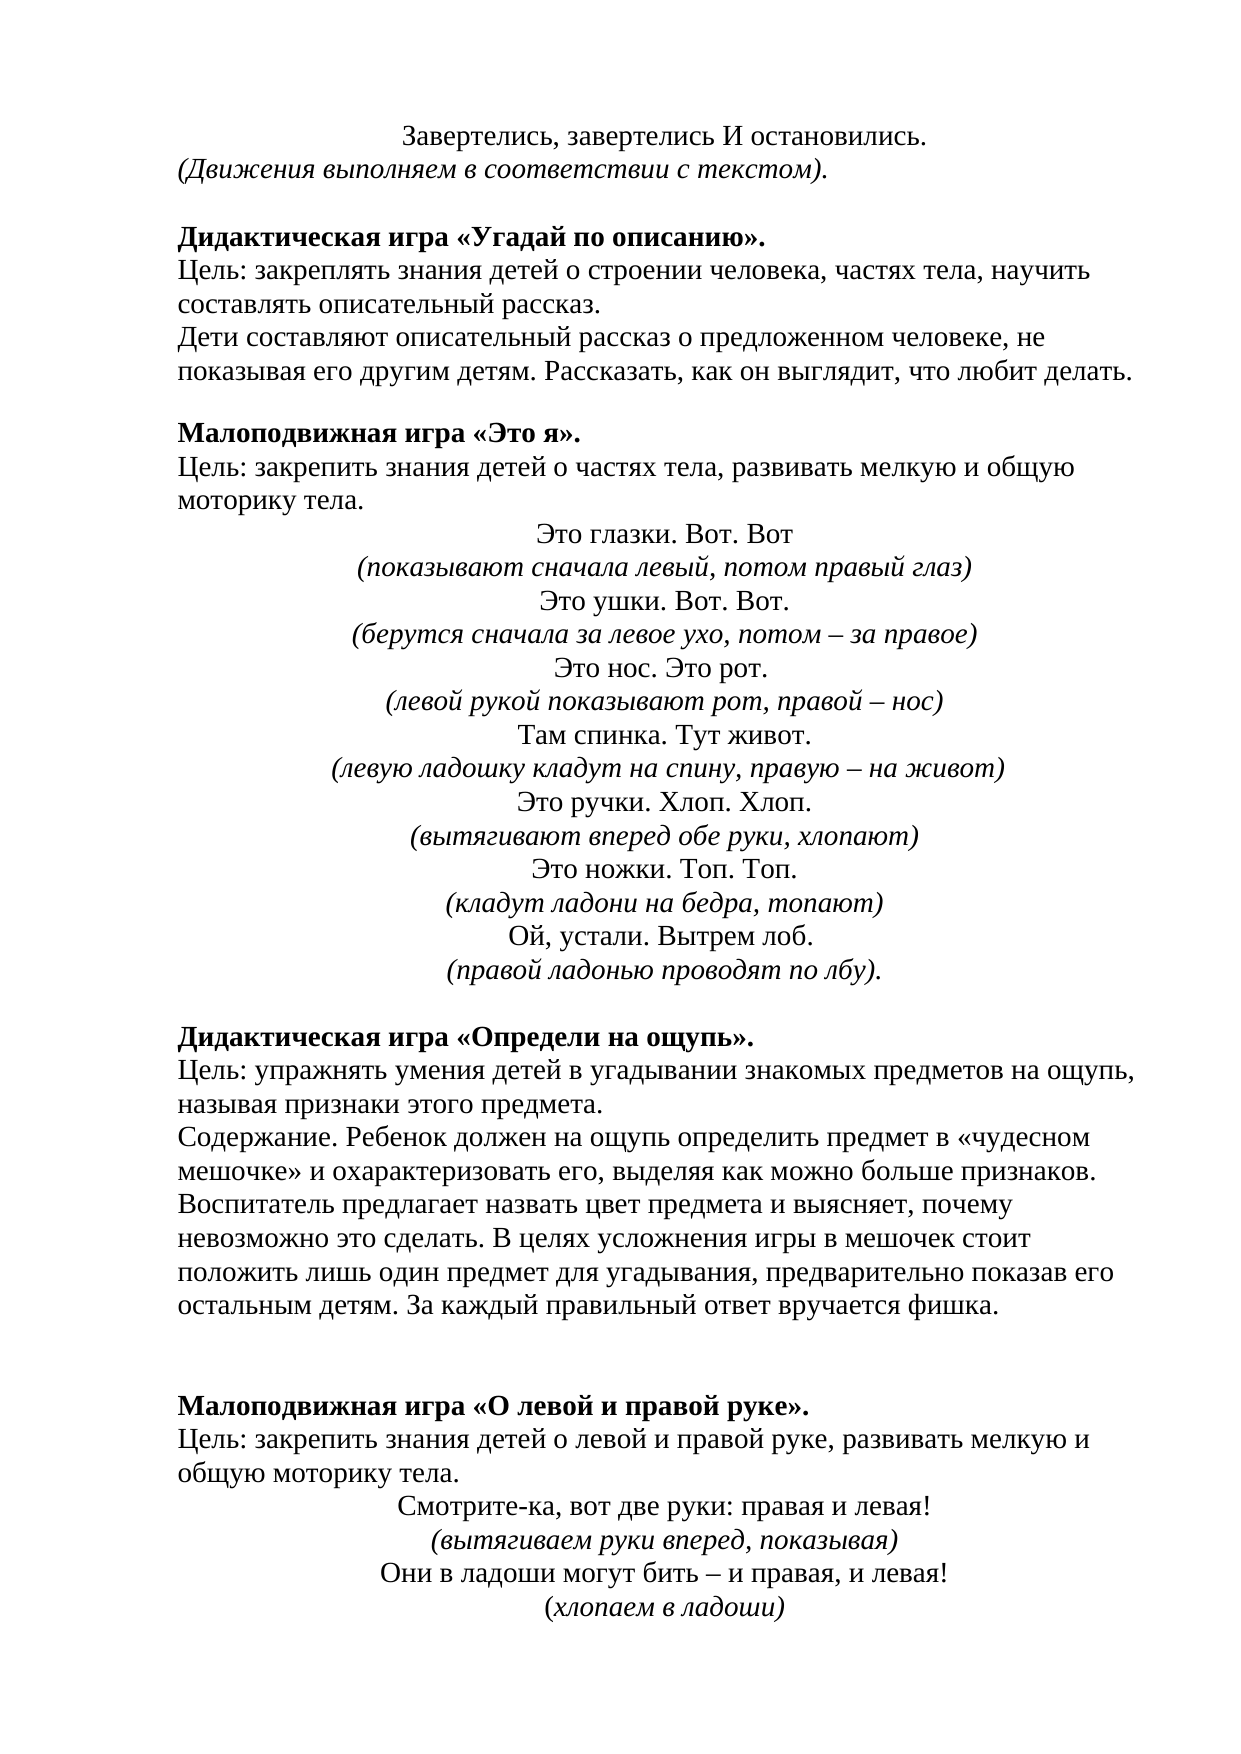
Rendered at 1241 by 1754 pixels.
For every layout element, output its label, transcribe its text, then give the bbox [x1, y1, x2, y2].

text Это нос. Это рот. [177, 650, 1152, 683]
text Они в ладоши могут бить – и правая, и левая! [177, 1556, 1152, 1589]
text Это ушки. Вот. Вот. [177, 583, 1152, 616]
text (правой ладонью проводят по лбу). [177, 952, 1152, 985]
text (хлопаем в ладоши) [177, 1589, 1152, 1623]
text Это ручки. Хлоп. Хлоп. [177, 784, 1152, 818]
text (левой рукой показывают рот, правой – нос) [177, 683, 1152, 717]
text (вытягиваем руки вперед, показывая) [177, 1522, 1152, 1556]
text Цель: закрепить знания детей о левой и правой руке, развивать мелкую и общую моторику тела. [177, 1421, 1152, 1488]
text (Движения выполняем в соответствии с текстом). [177, 152, 1152, 185]
text (показывают сначала левый, потом правый глаз) [177, 549, 1152, 583]
text Содержание. Ребенок должен на ощупь определить предмет в «чудесном мешочке» и охарактеризовать его, выделяя как можно больше признаков. Воспитатель предлагает назвать цвет предмета и выясняет, почему невозможно это сделать. В целях усложнения игры в мешочек стоит положить лишь один предмет для угадывания, предварительно показав его остальным детям. За каждый правильный ответ вручается фишка. [177, 1119, 1152, 1321]
text Ой, устали. Вытрем лоб. [177, 918, 1152, 952]
text Там спинка. Тут живот. [177, 717, 1152, 751]
text (берутся сначала за левое ухо, потом – за правое) [177, 616, 1152, 650]
text Это глазки. Вот. Вот [177, 516, 1152, 549]
text Малоподвижная игра «Это я». [177, 415, 1152, 449]
text Это ножки. Топ. Топ. [177, 851, 1152, 885]
text Дидактическая игра «Угадай по описанию». Цель: закреплять знания детей о строении человека, частях тела, научить составлять описательный рассказ. Дети составляют описательный рассказ о предложенном человеке, не показывая его другим детям. Рассказать, как он выглядит, что любит делать. [177, 219, 1152, 415]
text Дидактическая игра «Определи на ощупь». [177, 1019, 1152, 1052]
text (левую ладошку кладут на спину, правую – на живот) [177, 751, 1152, 784]
text Цель: закрепить знания детей о частях тела, развивать мелкую и общую моторику тела. [177, 449, 1152, 516]
text Цель: упражнять умения детей в угадывании знакомых предметов на ощупь, называя признаки этого предмета. [177, 1052, 1152, 1119]
text (кладут ладони на бедра, топают) [177, 885, 1152, 918]
text (вытягивают вперед обе руки, хлопают) [177, 818, 1152, 851]
text Завертелись, завертелись И остановились. [177, 118, 1152, 152]
text Смотрите-ка, вот две руки: правая и левая! [177, 1488, 1152, 1522]
text Малоподвижная игра «О левой и правой руке». [177, 1388, 1152, 1421]
